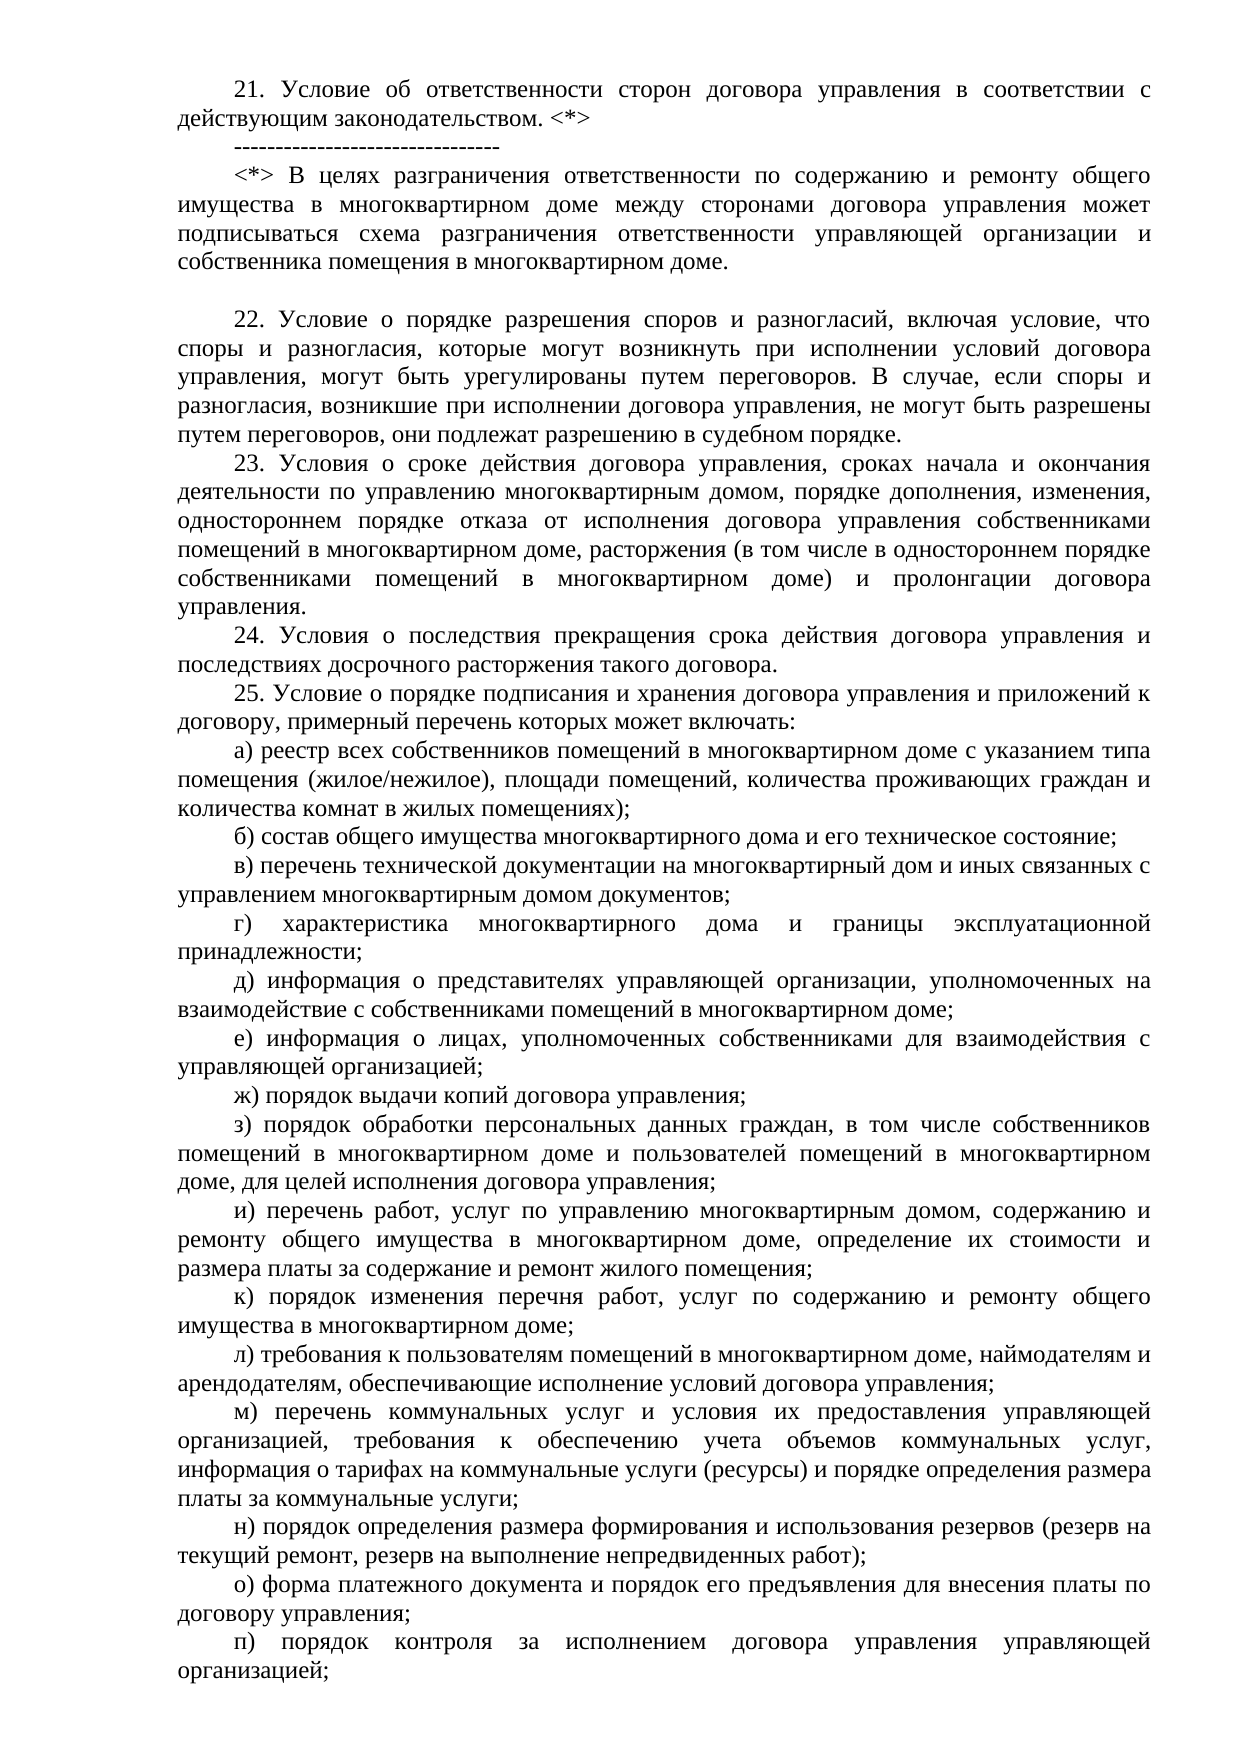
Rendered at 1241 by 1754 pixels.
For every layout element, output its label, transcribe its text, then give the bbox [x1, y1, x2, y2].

text а) реестр всех собственников помещений в многоквартирном доме с указанием типа помещения (жилое/нежилое), площади помещений, количества проживающих граждан и количества комнат в жилых помещениях); [177, 735, 1152, 821]
text м) перечень коммунальных услуг и условия их предоставления управляющей организацией, требования к обеспечению учета объемов коммунальных услуг, информация о тарифах на коммунальные услуги (ресурсы) и порядке определения размера платы за коммунальные услуги; [177, 1396, 1152, 1511]
text н) порядок определения размера формирования и использования резервов (резерв на текущий ремонт, резерв на выполнение непредвиденных работ); [177, 1511, 1152, 1569]
text о) форма платежного документа и порядок его предъявления для внесения платы по договору управления; [177, 1569, 1152, 1626]
text з) порядок обработки персональных данных граждан, в том числе собственников помещений в многоквартирном доме и пользователей помещений в многоквартирном доме, для целей исполнения договора управления; [177, 1109, 1152, 1195]
text г) характеристика многоквартирного дома и границы эксплуатационной принадлежности; [177, 908, 1152, 965]
text б) состав общего имущества многоквартирного дома и его техническое состояние; [177, 821, 1152, 850]
text д) информация о представителях управляющей организации, уполномоченных на взаимодействие с собственниками помещений в многоквартирном доме; [177, 965, 1152, 1023]
text к) порядок изменения перечня работ, услуг по содержанию и ремонту общего имущества в многоквартирном доме; [177, 1281, 1152, 1339]
text и) перечень работ, услуг по управлению многоквартирным домом, содержанию и ремонту общего имущества в многоквартирном доме, определение их стоимости и размера платы за содержание и ремонт жилого помещения; [177, 1195, 1152, 1281]
text л) требования к пользователям помещений в многоквартирном доме, наймодателям и арендодателям, обеспечивающие исполнение условий договора управления; [177, 1339, 1152, 1396]
text -------------------------------- [177, 131, 1152, 160]
text 25. Условие о порядке подписания и хранения договора управления и приложений к договору, примерный перечень которых может включать: [177, 678, 1152, 735]
text 23. Условия о сроке действия договора управления, сроках начала и окончания деятельности по управлению многоквартирным домом, порядке дополнения, изменения, одностороннем порядке отказа от исполнения договора управления собственниками помещений в многоквартирном доме, расторжения (в том числе в одностороннем порядке собственниками помещений в многоквартирном доме) и пролонгации договора управления. [177, 448, 1152, 620]
text е) информация о лицах, уполномоченных собственниками для взаимодействия с управляющей организацией; [177, 1023, 1152, 1080]
text п) порядок контроля за исполнением договора управления управляющей организацией; [177, 1626, 1152, 1684]
text 21. Условие об ответственности сторон договора управления в соответствии с действующим законодательством. <*> [177, 74, 1152, 131]
text ж) порядок выдачи копий договора управления; [177, 1080, 1152, 1109]
text в) перечень технической документации на многоквартирный дом и иных связанных с управлением многоквартирным домом документов; [177, 850, 1152, 908]
text <*> В целях разграничения ответственности по содержанию и ремонту общего имущества в многоквартирном доме между сторонами договора управления может подписываться схема разграничения ответственности управляющей организации и собственника помещения в многоквартирном доме. [177, 160, 1152, 275]
text 22. Условие о порядке разрешения споров и разногласий, включая условие, что споры и разногласия, которые могут возникнуть при исполнении условий договора управления, могут быть урегулированы путем переговоров. В случае, если споры и разногласия, возникшие при исполнении договора управления, не могут быть разрешены путем переговоров, они подлежат разрешению в судебном порядке. [177, 304, 1152, 448]
text 24. Условия о последствия прекращения срока действия договора управления и последствиях досрочного расторжения такого договора. [177, 620, 1152, 678]
